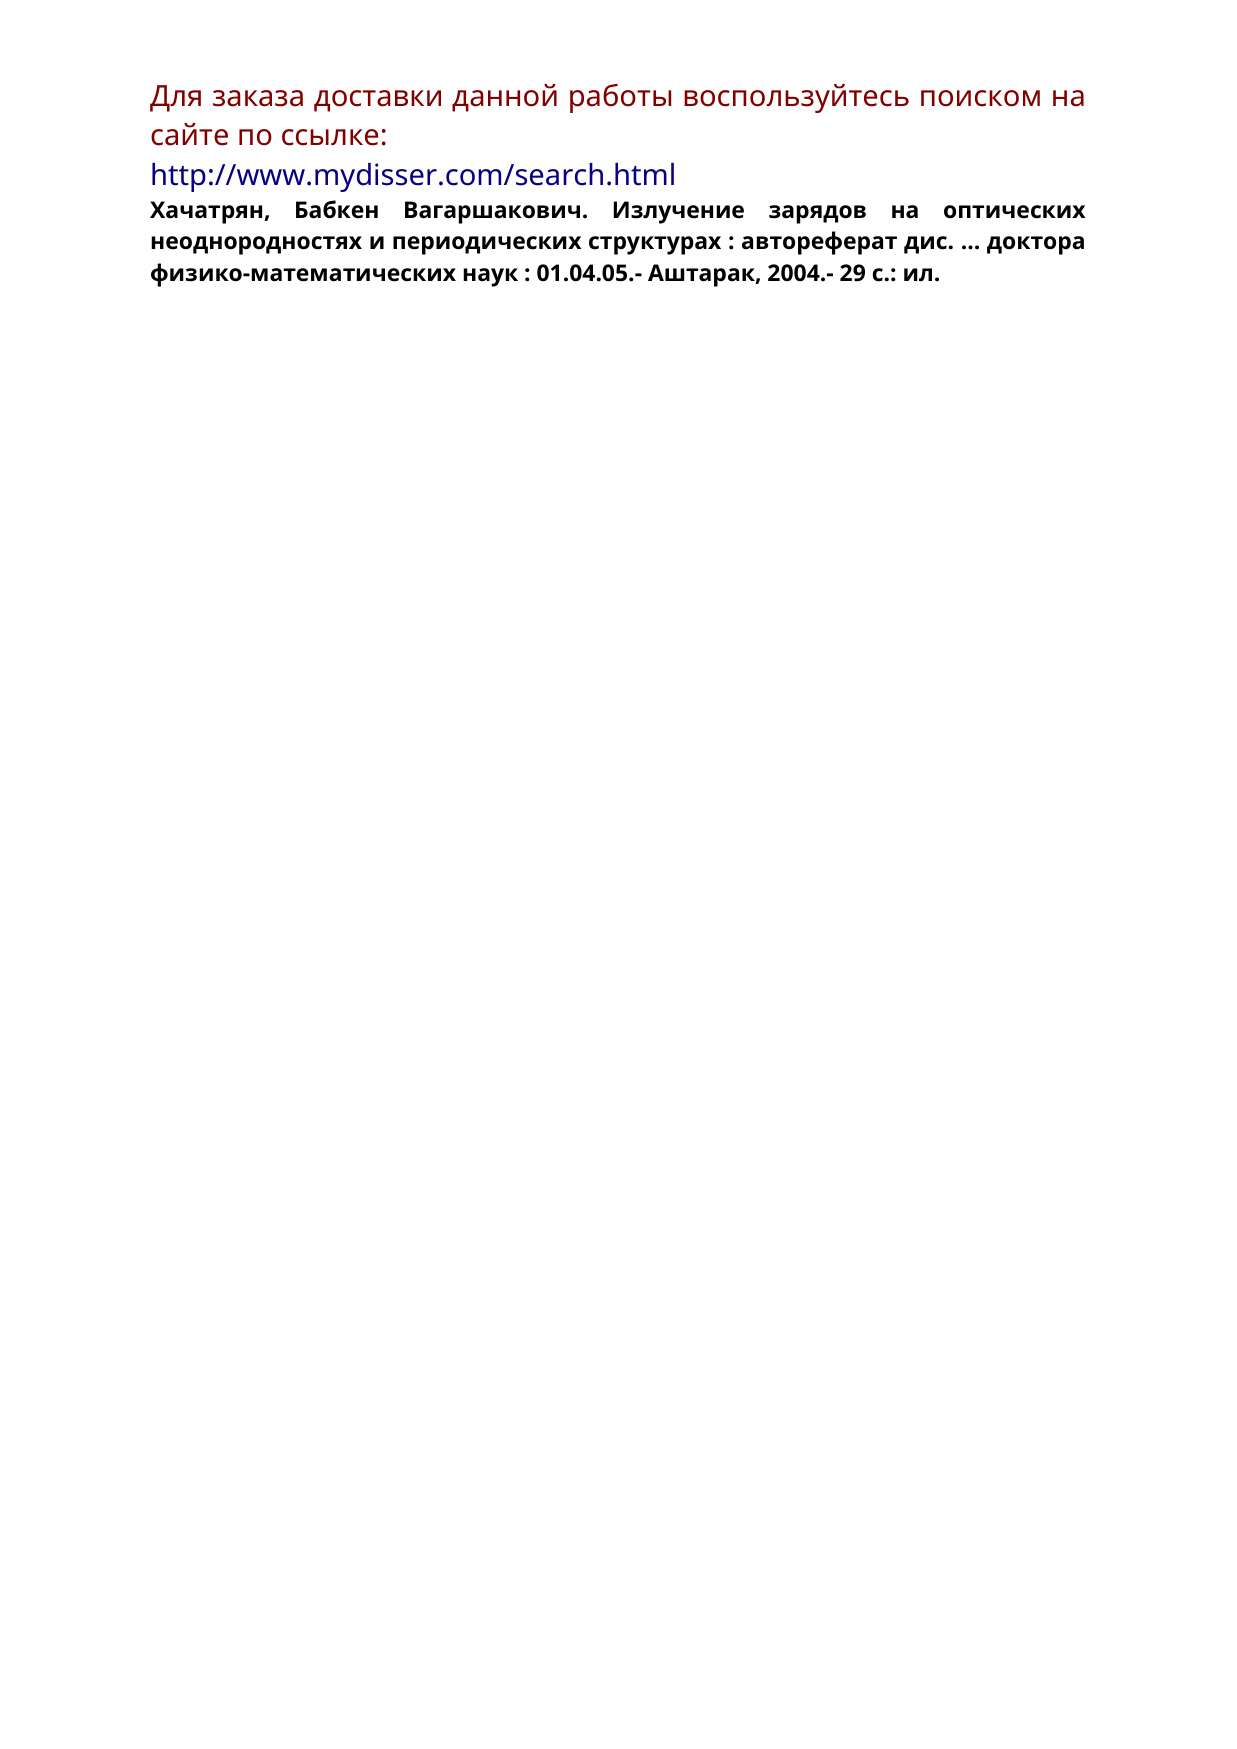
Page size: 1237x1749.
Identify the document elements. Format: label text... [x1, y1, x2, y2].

text Хачатрян, Бабкен Вагаршакович. Излучение зарядов на оптических неоднородностях и периодических структурах : автореферат дис. ... доктора физико-математических наук : 01.04.05.- Аштарак, 2004.- 29 с.: ил. [150, 194, 1086, 288]
